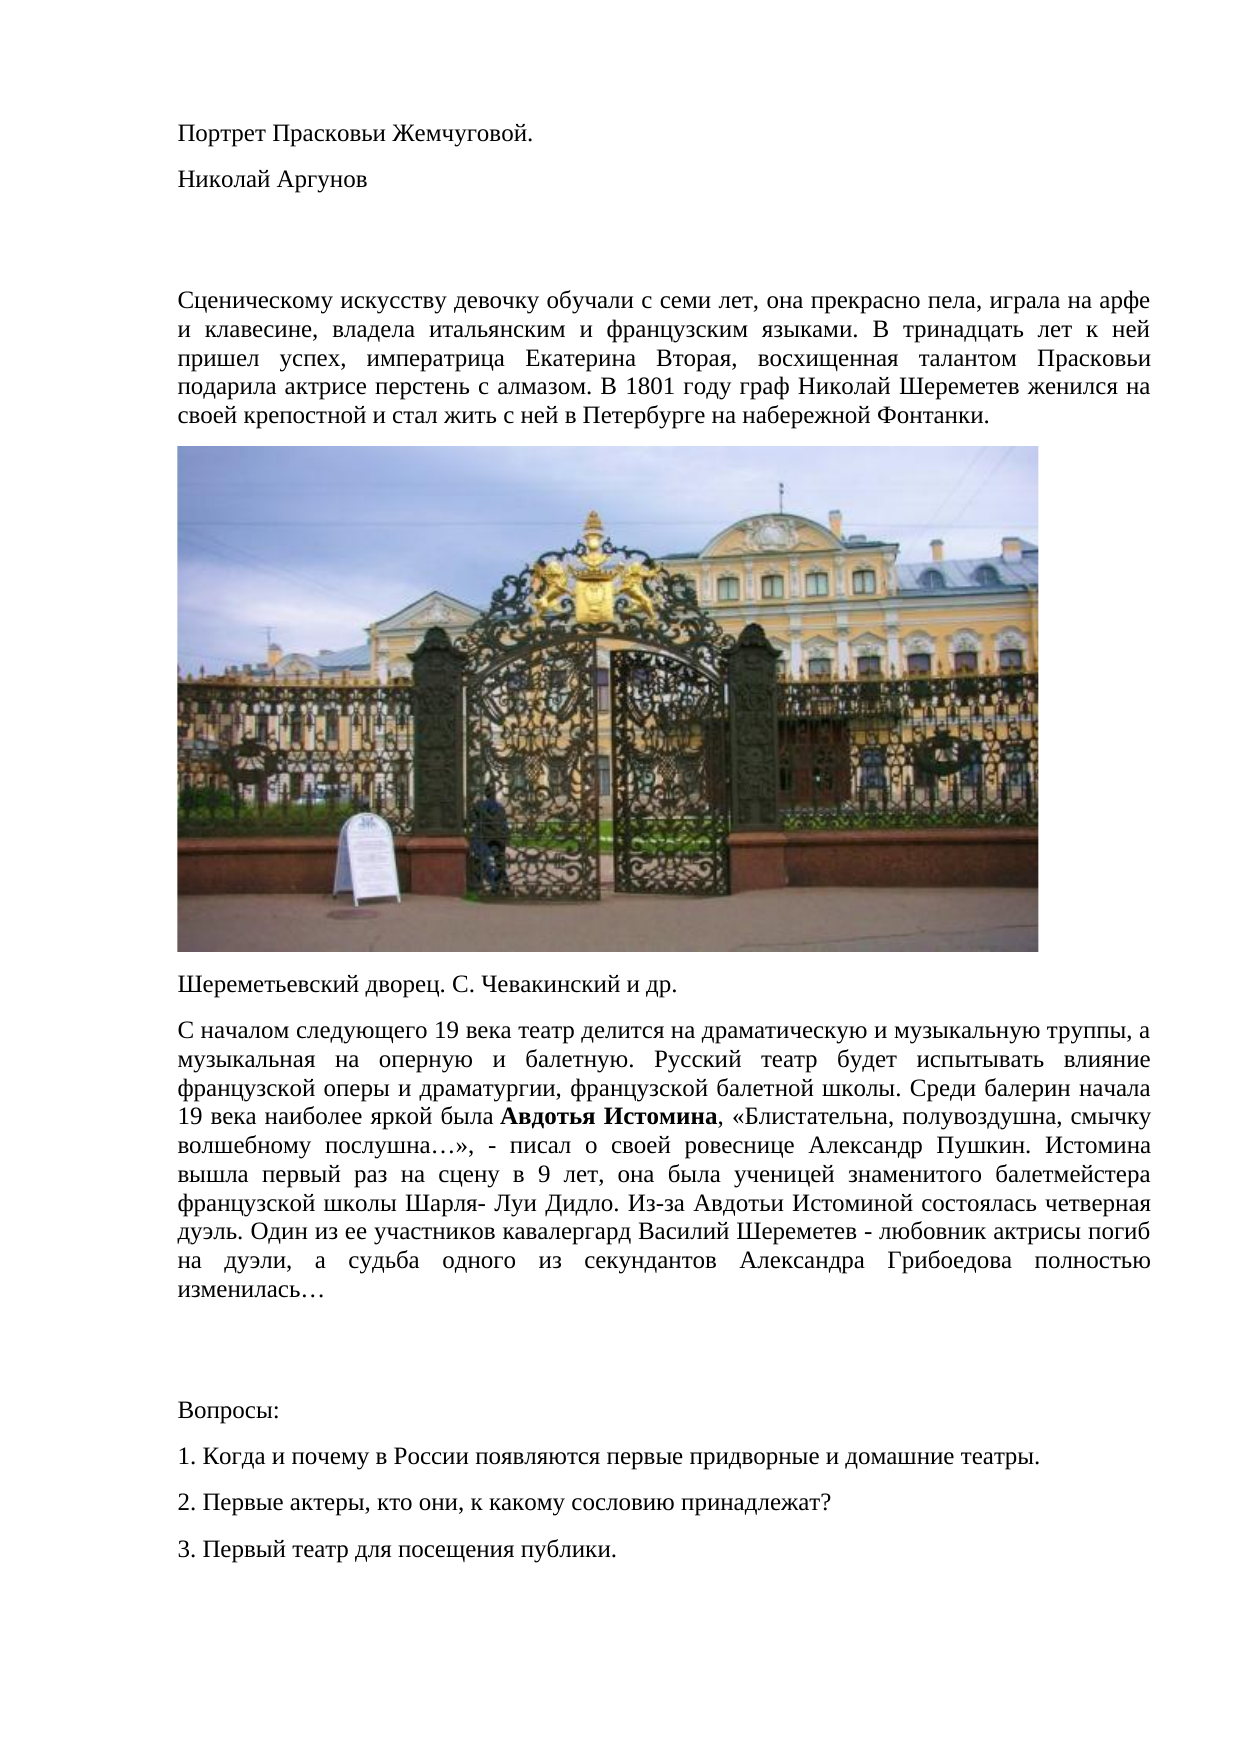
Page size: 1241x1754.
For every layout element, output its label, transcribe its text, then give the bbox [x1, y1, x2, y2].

text 3. Первый театр для посещения публики. [177, 1534, 1152, 1562]
text С началом следующего 19 века театр делится на драматическую и музыкальную труппы, а музыкальная на оперную и балетную. Русский театр будет испытывать влияние французской оперы и драматургии, французской балетной школы. Среди балерин начала 19 века наиболее яркой была Авдотья Истомина, «Блистательна, полувоздушна, смычку волшебному послушна…», - писал о своей ровеснице Александр Пушкин. Истомина вышла первый раз на сцену в 9 лет, она была ученицей знаменитого балетмейстера французской школы Шарля- Луи Дидло. Из-за Авдотьи Истоминой состоялась четверная дуэль. Один из ее участников кавалергард Василий Шереметев - любовник актрисы погиб на дуэли, а судьба одного из секундантов Александра Грибоедова полностью изменилась… [177, 1015, 1152, 1303]
text Сценическому искусству девочку обучали с семи лет, она прекрасно пела, играла на арфе и клавесине, владела итальянским и французским языками. В тринадцать лет к ней пришел успех, императрица Екатерина Вторая, восхищенная талантом Прасковьи подарила актрисе перстень с алмазом. В 1801 году граф Николай Шереметев женился на своей крепостной и стал жить с ней в Петербурге на набережной Фонтанки. [177, 285, 1152, 429]
text Николай Аргунов [177, 164, 1152, 193]
picture [177, 446, 1039, 952]
text 2. Первые актеры, кто они, к какому сословию принадлежат? [177, 1487, 1152, 1516]
text 1. Когда и почему в России появляются первые придворные и домашние театры. [177, 1441, 1152, 1470]
text Шереметьевский дворец. С. Чевакинский и др. [177, 969, 1152, 998]
text Портрет Прасковьи Жемчуговой. [177, 118, 1152, 147]
text Вопросы: [177, 1395, 1152, 1423]
